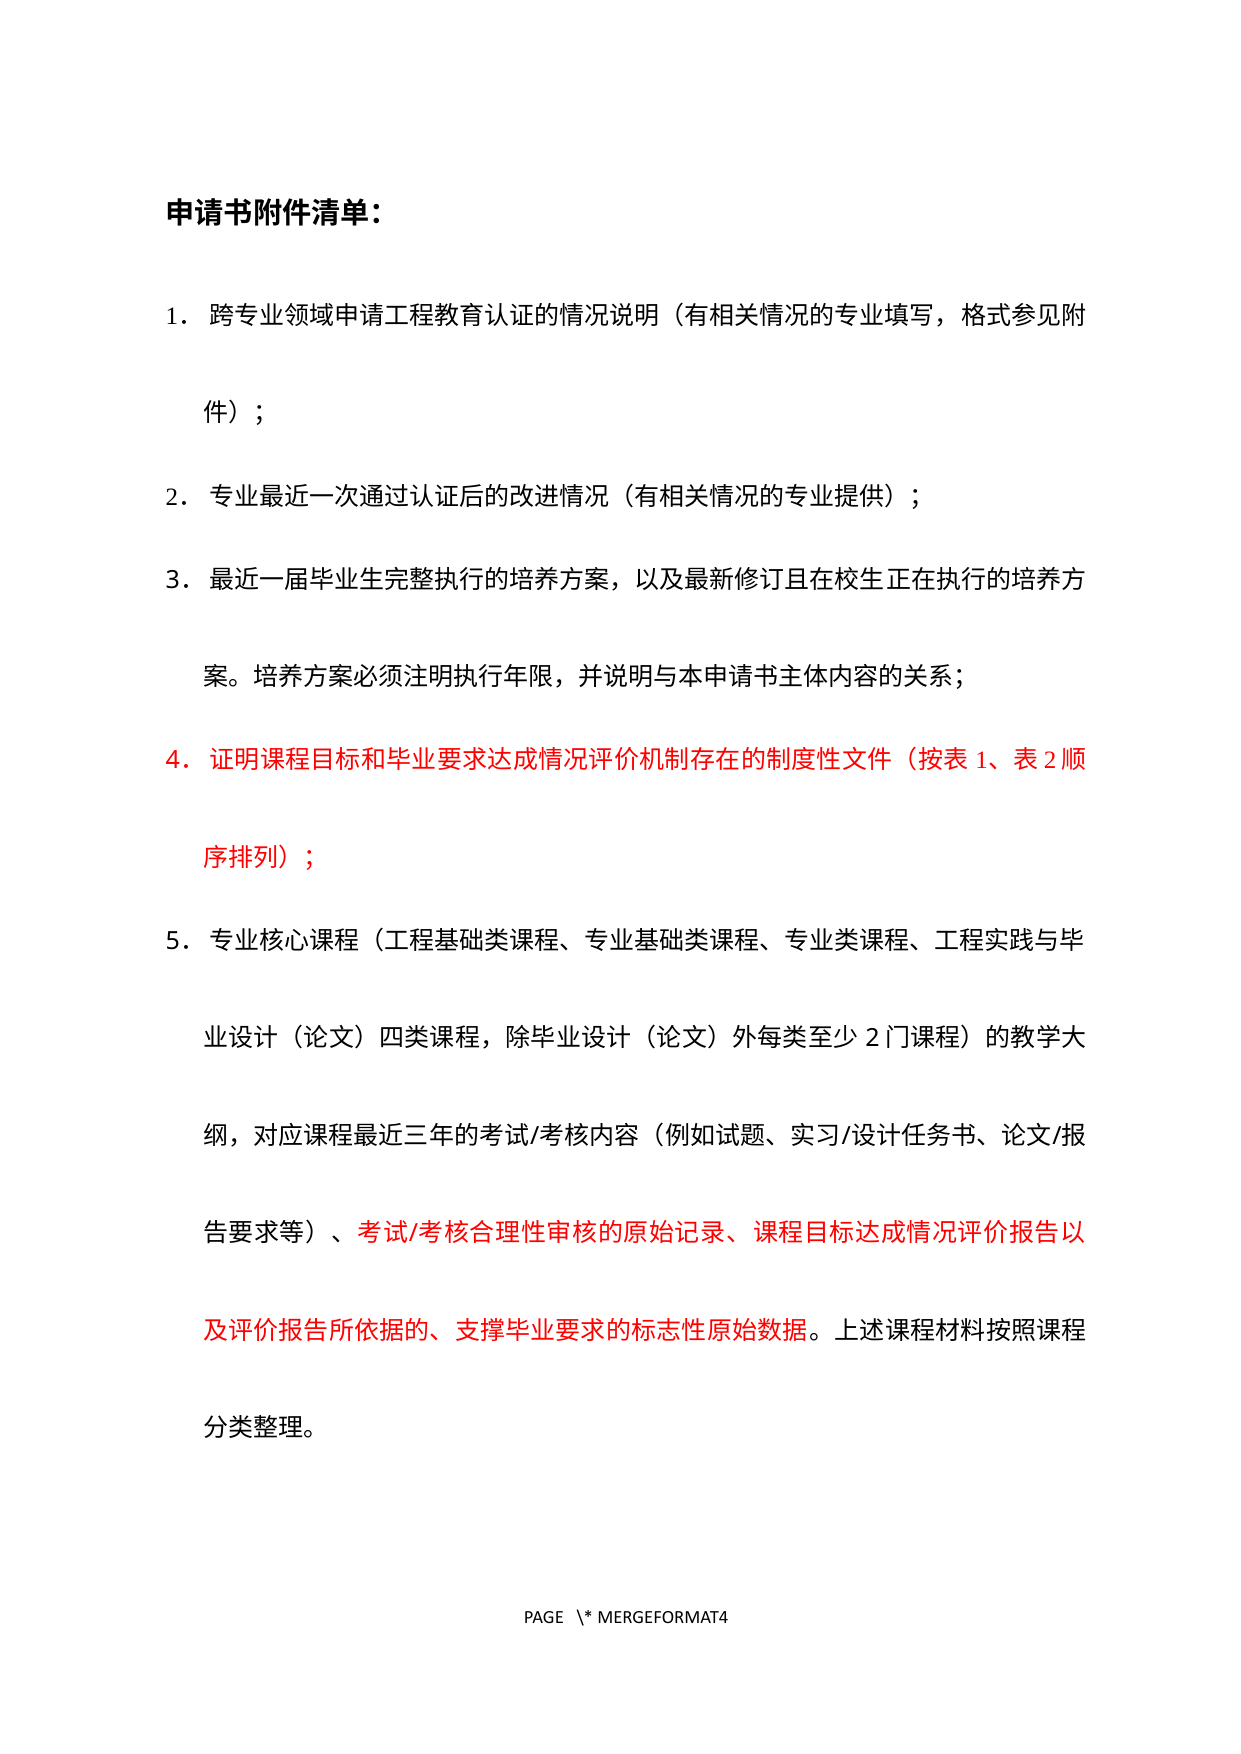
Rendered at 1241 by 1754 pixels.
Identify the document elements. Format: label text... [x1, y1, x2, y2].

list 跨专业领域申请工程教育认证的情况说明（有相关情况的专业填写，格式参见附件）； [165, 281, 1087, 443]
list 证明课程目标和毕业要求达成情况评价机制存在的制度性文件（按表1、表2顺序排列）； [165, 725, 1087, 888]
list 专业最近一次通过认证后的改进情况（有相关情况的专业提供）； [165, 462, 1087, 527]
text 申请书附件清单： [165, 179, 1087, 244]
list 专业核心课程（工程基础类课程、专业基础类课程、专业类课程、工程实践与毕业设计（论文）四类课程，除毕业设计（论文）外每类至少2门课程）的教学大纲，对应课程最近三年的考试/考核内容（例如试题、实习/设计任务书、论文/报告要求等）、考试/考核合理性审核的原始记录、课程目标达成情况评价报告以及评价报告所依据的、支撑毕业要求的标志性原始数据。上述课程材料按照课程分类整理。 [165, 906, 1087, 1458]
list 最近一届毕业生完整执行的培养方案，以及最新修订且在校生正在执行的培养方案。培养方案必须注明执行年限，并说明与本申请书主体内容的关系； [165, 545, 1087, 707]
